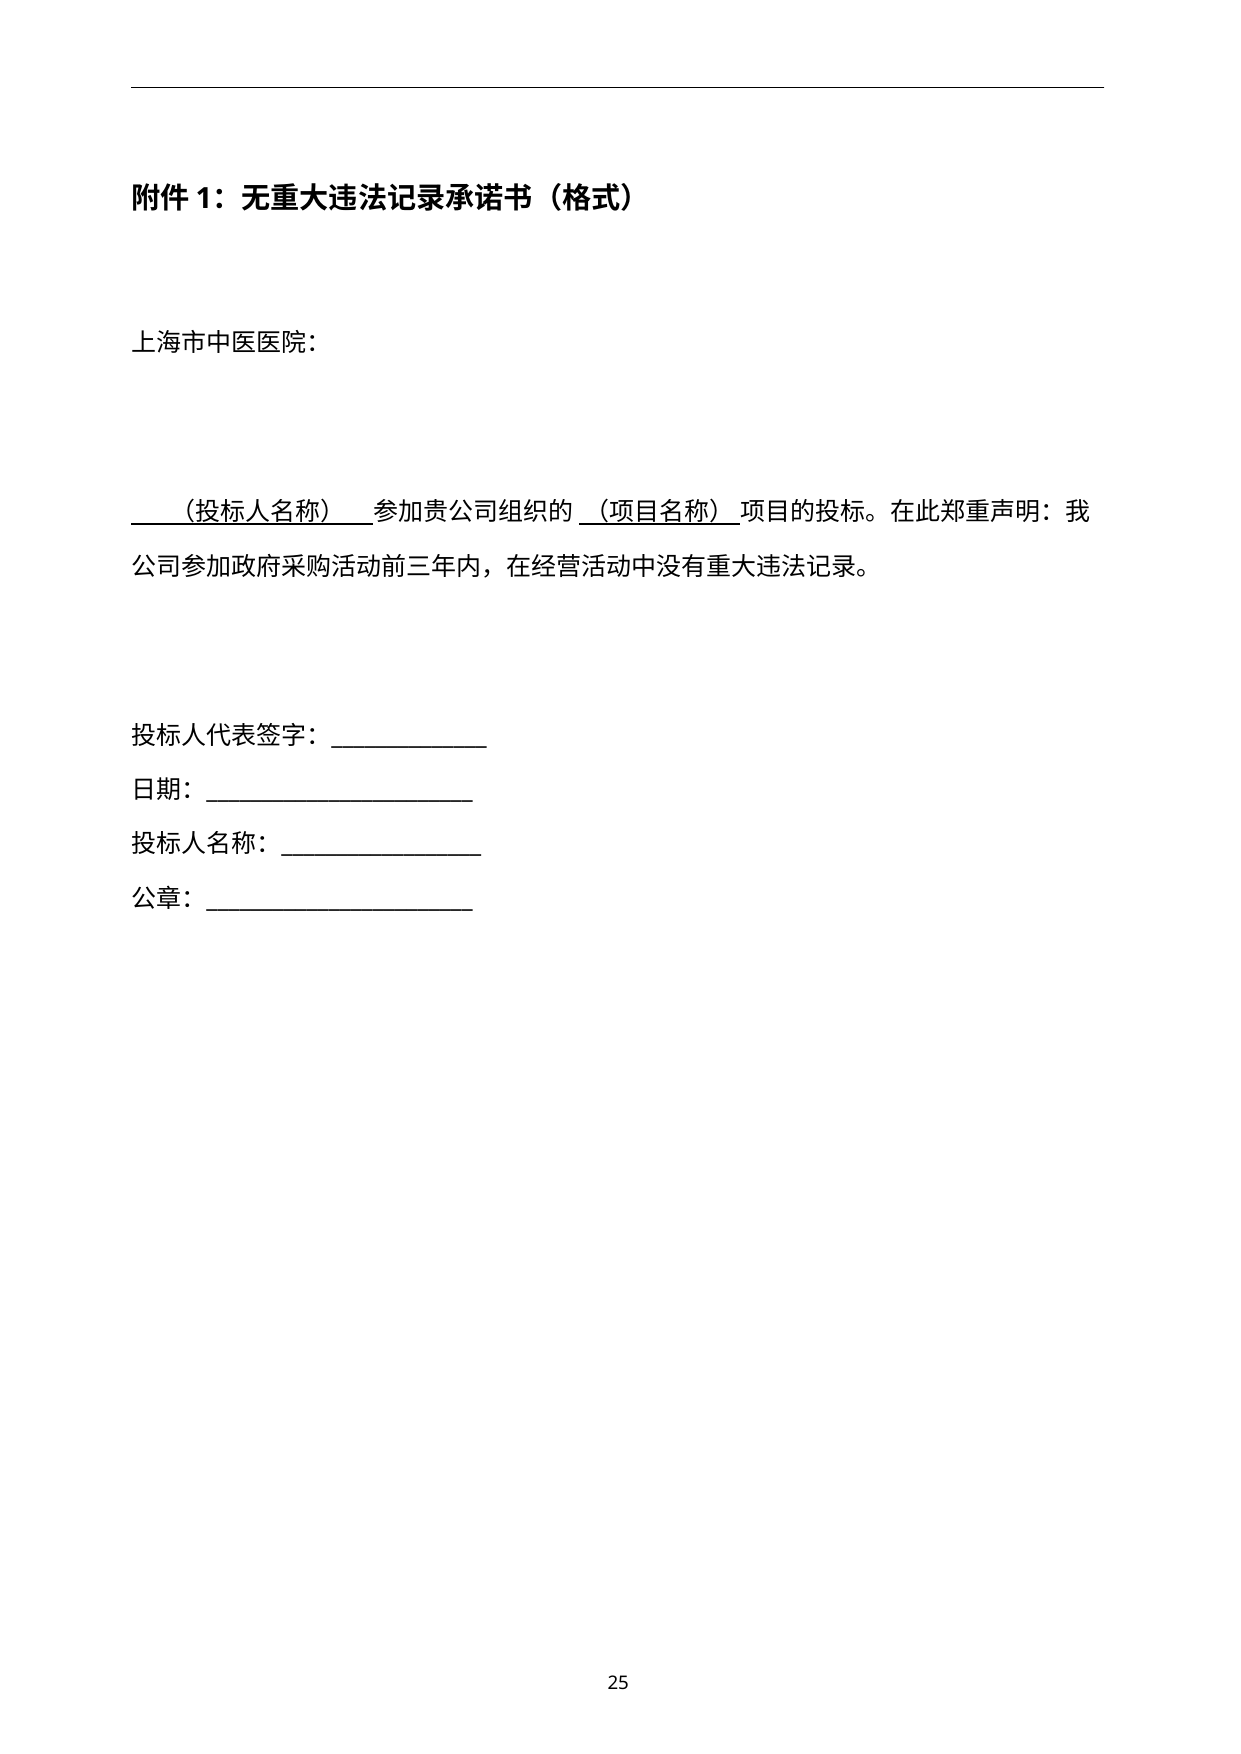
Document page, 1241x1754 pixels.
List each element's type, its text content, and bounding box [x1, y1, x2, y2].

text 上海市中医医院： [131, 323, 1104, 359]
text （投标人名称） 参加贵公司组织的 （项目名称） 项目的投标。在此郑重声明：我公司参加政府采购活动前三年内，在经营活动中没有重大违法记录。 [131, 492, 1104, 582]
text 日期：________________________ [131, 769, 1104, 806]
text 投标人代表签字：______________ [131, 715, 1104, 751]
text 投标人名称：__________________ [131, 824, 1104, 860]
text 公章：________________________ [131, 878, 1104, 914]
text 附件1：无重大违法记录承诺书（格式） [131, 175, 1104, 217]
